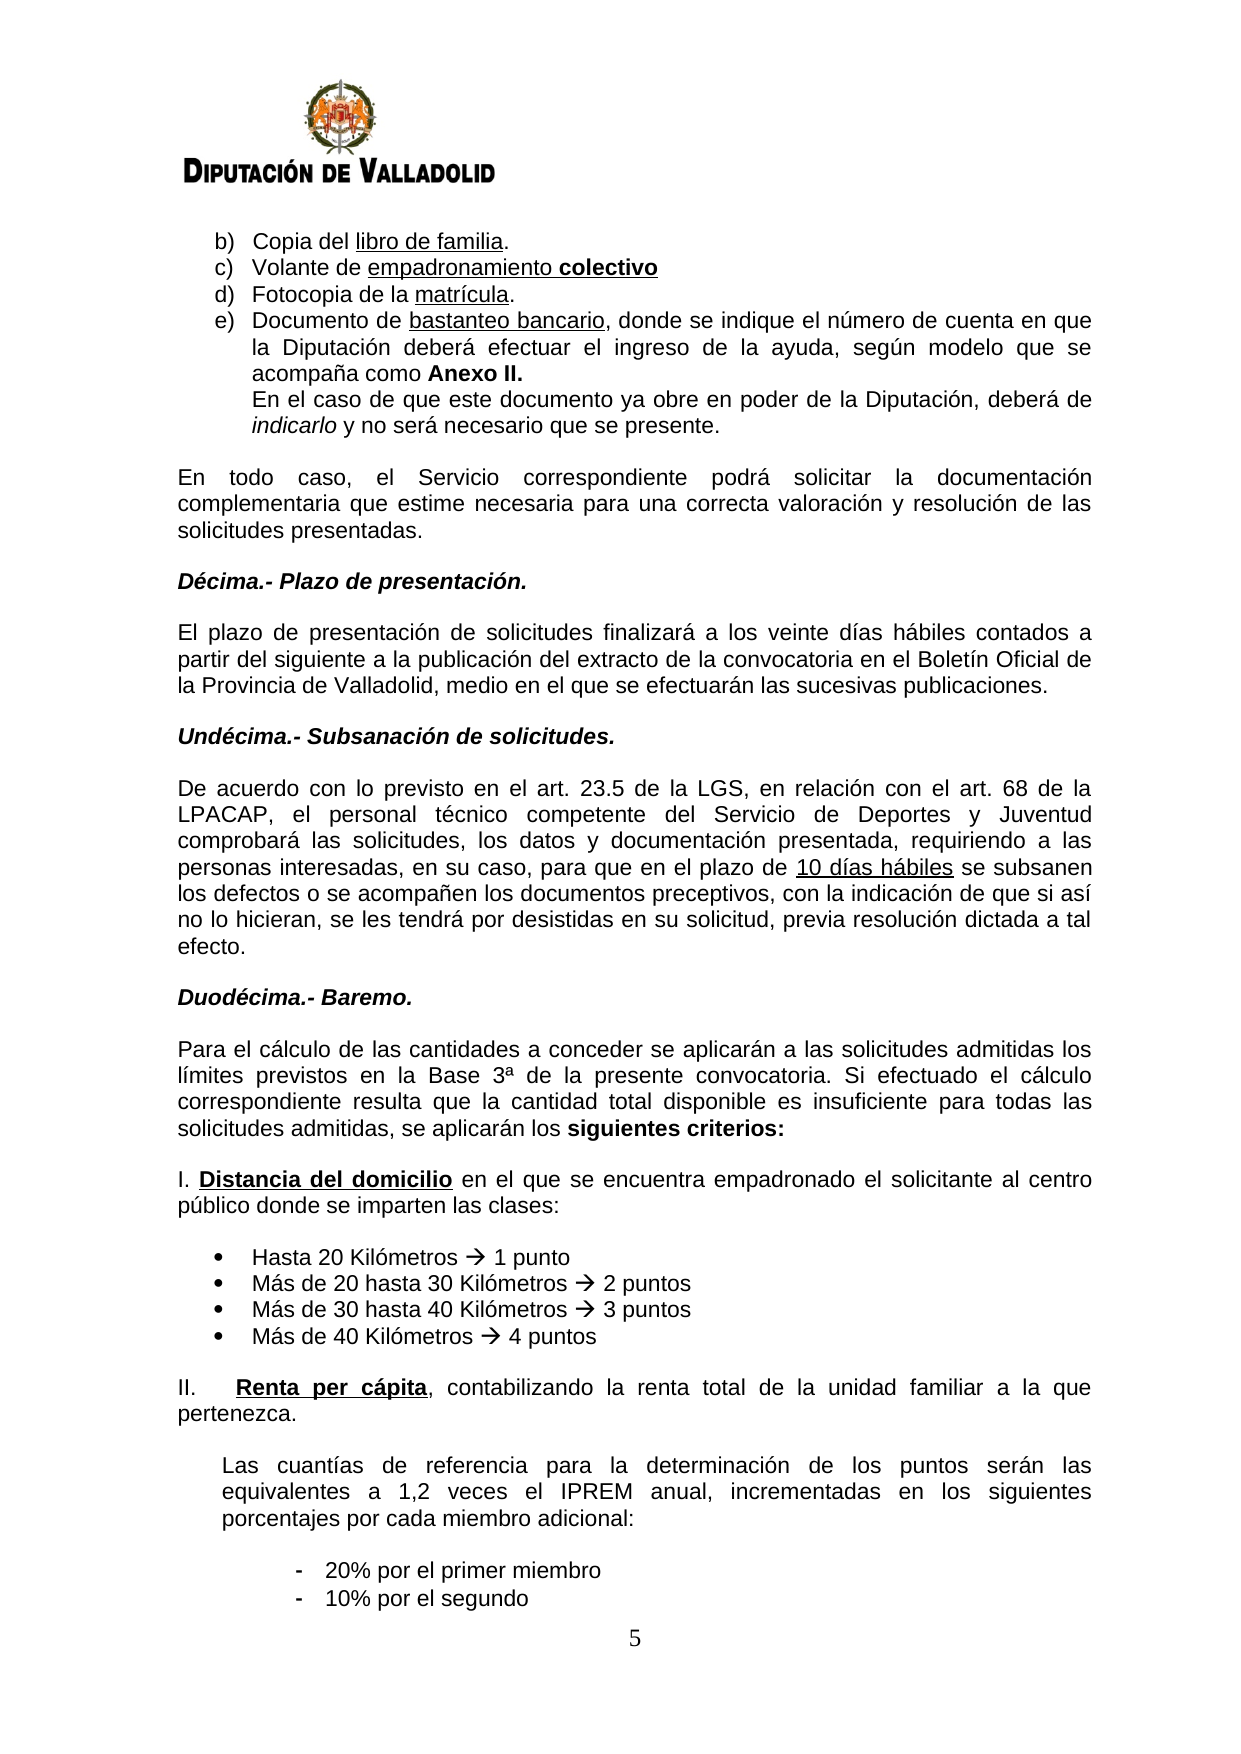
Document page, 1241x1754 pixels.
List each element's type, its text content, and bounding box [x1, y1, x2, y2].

list 20% por el primer miembro [266, 1556, 1093, 1584]
text I. Distancia del domicilio en el que se encuentra empadronado el solicitante al centro público donde se imparten las clases: [177, 1166, 1093, 1219]
picture [177, 73, 501, 200]
text II. Renta per cápita, contabilizando la renta total de la unidad familiar a la que pertenezca. [177, 1374, 1093, 1427]
list Copia del libro de familia. [214, 228, 1093, 254]
list Fotocopia de la matrícula. [214, 281, 1093, 307]
list Volante de empadronamiento colectivo [214, 254, 1093, 281]
text Décima.- Plazo de presentación. [177, 568, 1093, 594]
list 10% por el segundo [266, 1584, 1093, 1612]
list Más de 30 hasta 40 Kilómetros 3 puntos [214, 1296, 1093, 1323]
list Hasta 20 Kilómetros 1 punto [214, 1244, 1093, 1270]
list Más de 40 Kilómetros 4 puntos [214, 1323, 1093, 1349]
text De acuerdo con lo previsto en el art. 23.5 de la LGS, en relación con el art. 68 de la LPACAP, el personal técnico competente del Servicio de Deportes y Juventud comprobará las solicitudes, los datos y documentación presentada, requiriendo a las personas interesadas, en su caso, para que en el plazo de 10 días hábiles se subsanen los defectos o se acompañen los documentos preceptivos, con la indicación de que si así no lo hicieran, se les tendrá por desistidas en su solicitud, previa resolución dictada a tal efecto. [177, 775, 1093, 959]
text Para el cálculo de las cantidades a conceder se aplicarán a las solicitudes admitidas los límites previstos en la Base 3ª de la presente convocatoria. Si efectuado el cálculo correspondiente resulta que la cantidad total disponible es insuficiente para todas las solicitudes admitidas, se aplicarán los siguientes criterios: [177, 1036, 1093, 1141]
text Undécima.- Subsanación de solicitudes. [177, 723, 1093, 750]
text En todo caso, el Servicio correspondiente podrá solicitar la documentación complementaria que estime necesaria para una correcta valoración y resolución de las solicitudes presentadas. [177, 464, 1093, 543]
text Duodécima.- Baremo. [177, 984, 1093, 1011]
text En el caso de que este documento ya obre en poder de la Diputación, deberá de indicarlo y no será necesario que se presente. [252, 386, 1093, 439]
list Documento de bastanteo bancario, donde se indique el número de cuenta en que la Diputación deberá efectuar el ingreso de la ayuda, según modelo que se acompaña como Anexo II. [214, 307, 1093, 386]
text El plazo de presentación de solicitudes finalizará a los veinte días hábiles contados a partir del siguiente a la publicación del extracto de la convocatoria en el Boletín Oficial de la Provincia de Valladolid, medio en el que se efectuarán las sucesivas publicaciones. [177, 619, 1093, 698]
text Las cuantías de referencia para la determinación de los puntos serán las equivalentes a 1,2 veces el IPREM anual, incrementadas en los siguientes porcentajes por cada miembro adicional: [222, 1452, 1093, 1531]
list Más de 20 hasta 30 Kilómetros 2 puntos [214, 1270, 1093, 1296]
